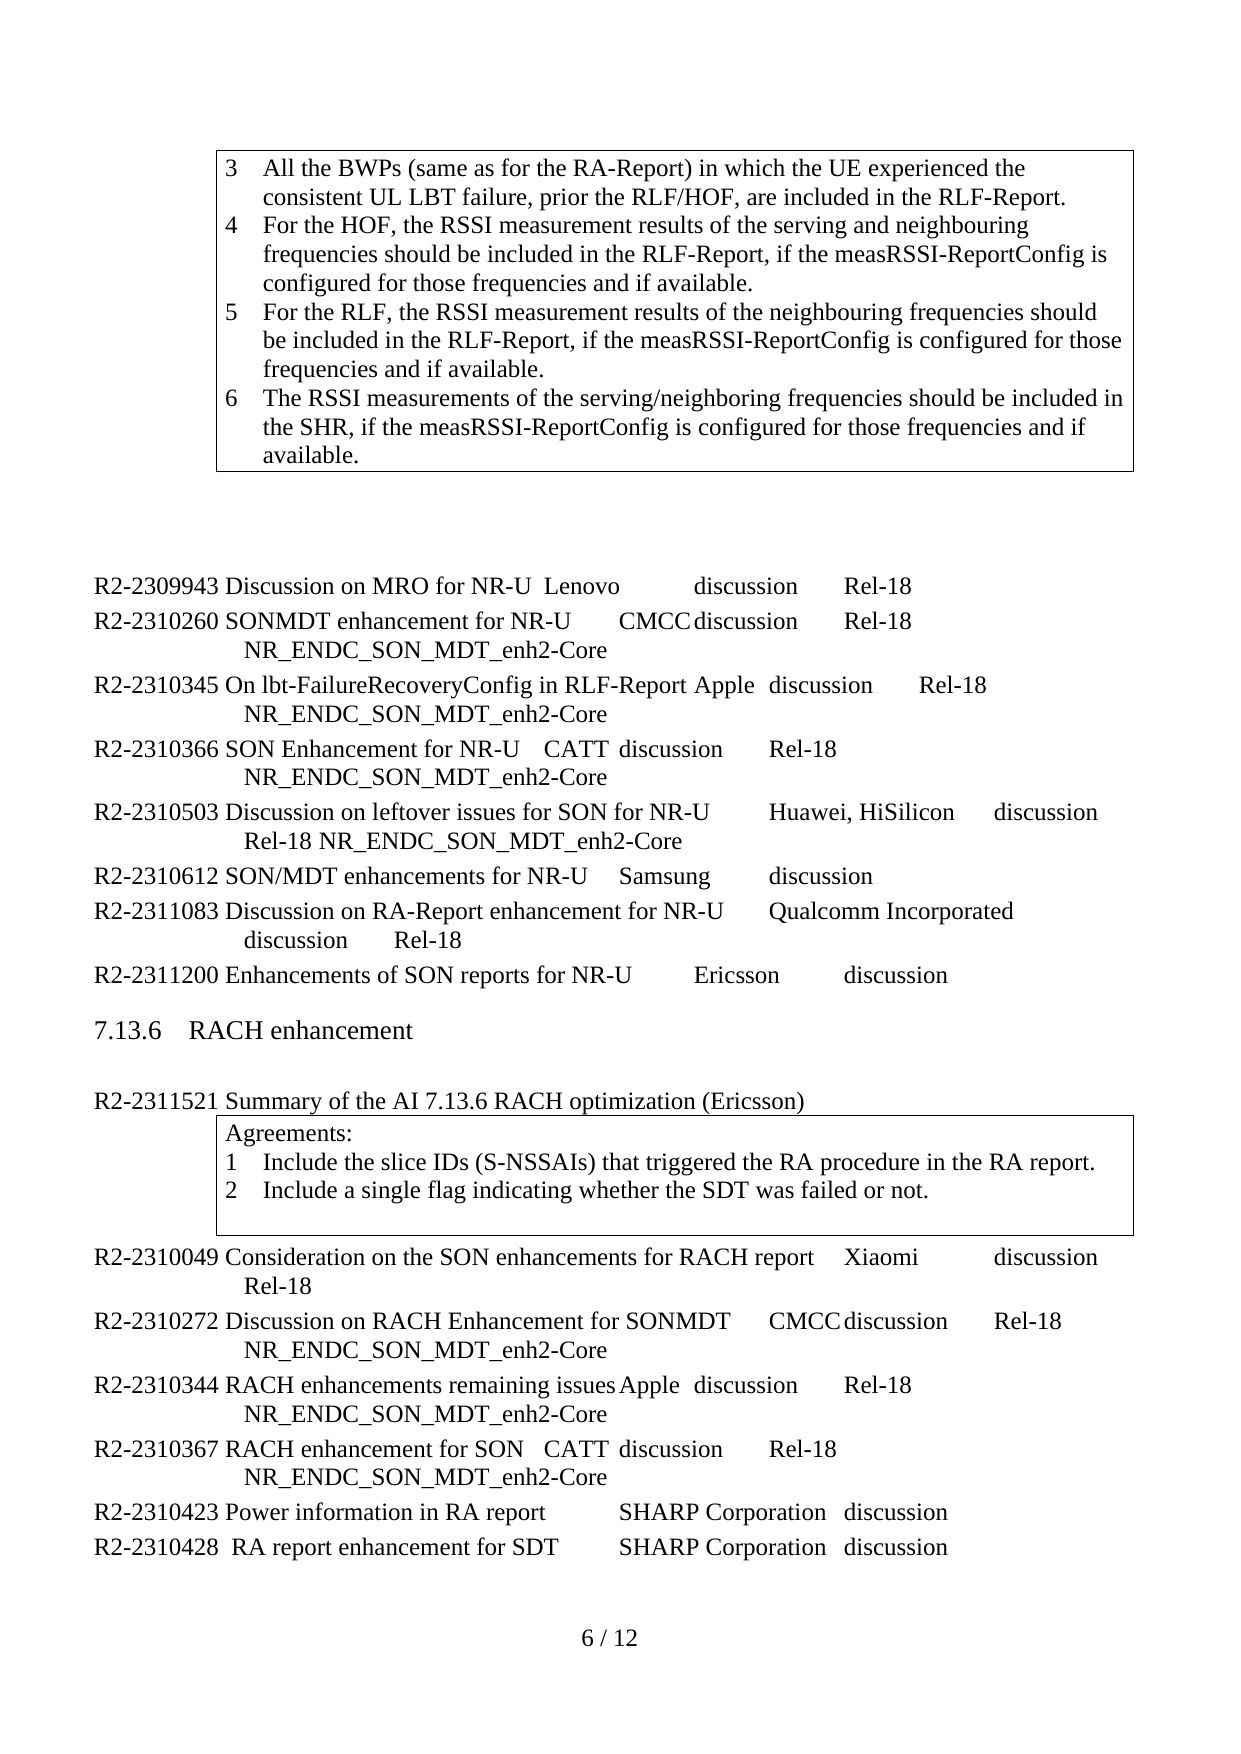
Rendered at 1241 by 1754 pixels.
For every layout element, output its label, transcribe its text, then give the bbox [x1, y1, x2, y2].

subtitle 7.13.6 RACH enhancement [94, 1014, 1125, 1045]
title R2-2310260 SONMDT enhancement for NR-U CMCC discussion Rel-18 NR_ENDC_SON_MDT_enh2-Core [94, 606, 1125, 664]
title R2-2310049 Consideration on the SON enhancements for RACH report Xiaomi discussion Rel-18 [94, 1242, 1125, 1300]
text 3 All the BWPs (same as for the RA-Report) in which the UE experienced the consistent UL LBT failure, prior the RLF/HOF, are included in the RLF-Report. [217, 151, 1133, 207]
title R2-2310272 Discussion on RACH Enhancement for SONMDT CMCC discussion Rel-18 NR_ENDC_SON_MDT_enh2-Core [94, 1306, 1125, 1364]
title R2-2310367 RACH enhancement for SON CATT discussion Rel-18 NR_ENDC_SON_MDT_enh2-Core [94, 1434, 1125, 1491]
title R2-2311200 Enhancements of SON reports for NR-U Ericsson discussion [94, 960, 1125, 989]
title R2-2310423 Power information in RA report SHARP Corporation discussion [94, 1497, 1125, 1526]
title R2-2310345 On lbt-FailureRecoveryConfig in RLF-Report Apple discussion Rel-18 NR_ENDC_SON_MDT_enh2-Core [94, 670, 1125, 727]
title R2-2310366 SON Enhancement for NR-U CATT discussion Rel-18 NR_ENDC_SON_MDT_enh2-Core [94, 734, 1125, 791]
title R2-2311521 Summary of the AI 7.13.6 RACH optimization (Ericsson) [94, 1086, 1125, 1115]
text 5 For the RLF, the RSSI measurement results of the neighbouring frequencies should be included in the RLF-Report, if the measRSSI-ReportConfig is configured for those frequencies and if available. [217, 294, 1133, 380]
title R2-2310344 RACH enhancements remaining issues Apple discussion Rel-18 NR_ENDC_SON_MDT_enh2-Core [94, 1370, 1125, 1427]
text 2 Include a single flag indicating whether the SDT was failed or not. [217, 1172, 1133, 1204]
text 6 The RSSI measurements of the serving/neighboring frequencies should be included in the SHR, if the measRSSI-ReportConfig is configured for those frequencies and if available. [217, 380, 1133, 471]
title R2-2311083 Discussion on RA-Report enhancement for NR-U Qualcomm Incorporated discussion Rel-18 [94, 896, 1125, 954]
title R2-2310503 Discussion on leftover issues for SON for NR-U Huawei, HiSilicon discussion Rel-18 NR_ENDC_SON_MDT_enh2-Core [94, 797, 1125, 855]
title R2-2310612 SON/MDT enhancements for NR-U Samsung discussion [94, 861, 1125, 890]
title R2-2310428 RA report enhancement for SDT SHARP Corporation discussion [94, 1532, 1125, 1561]
title R2-2309943 Discussion on MRO for NR-U Lenovo discussion Rel-18 [94, 571, 1125, 600]
text Agreements: [217, 1116, 1133, 1144]
text 4 For the HOF, the RSSI measurement results of the serving and neighbouring frequencies should be included in the RLF-Report, if the measRSSI-ReportConfig is configured for those frequencies and if available. [217, 207, 1133, 294]
text 1 Include the slice IDs (S-NSSAIs) that triggered the RA procedure in the RA report. [217, 1144, 1133, 1172]
